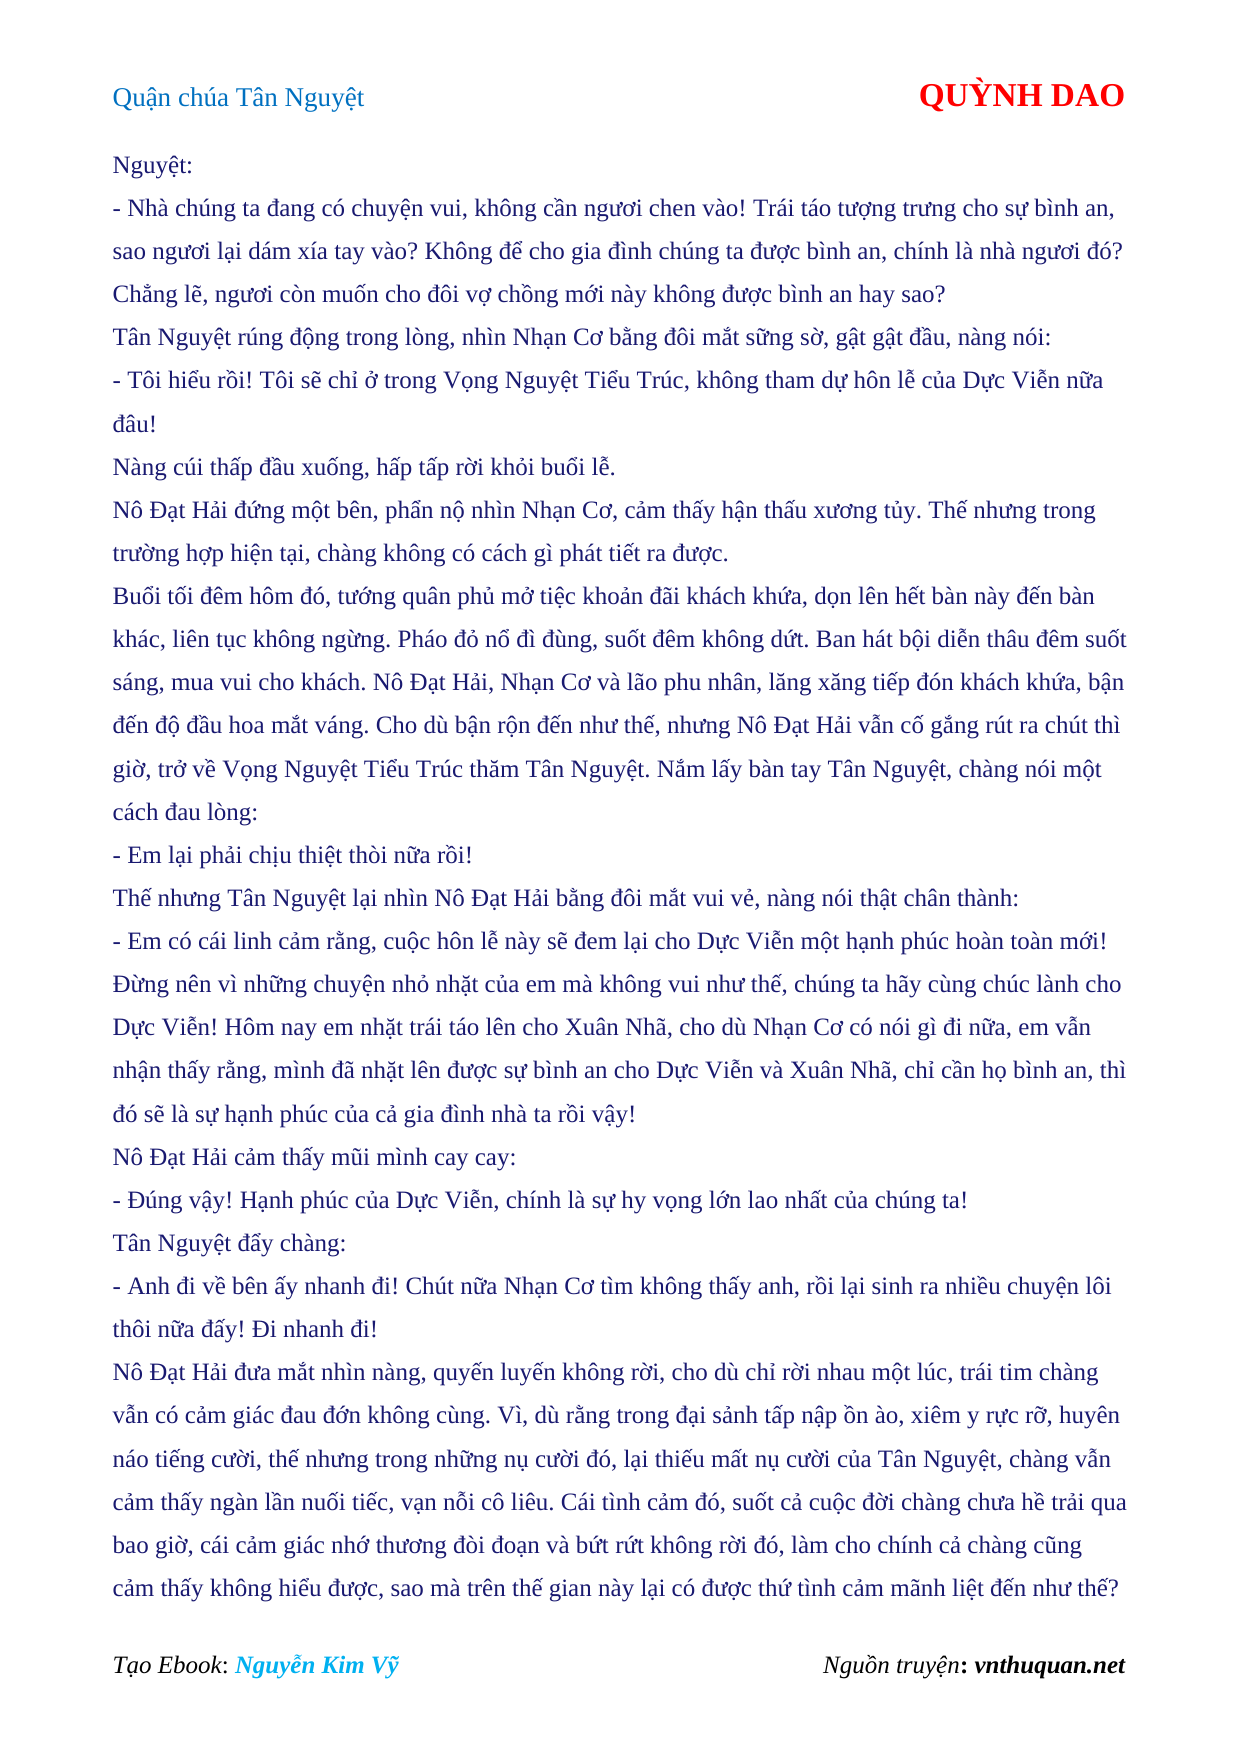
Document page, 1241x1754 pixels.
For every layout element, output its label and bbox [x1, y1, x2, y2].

text [112, 150, 1128, 1602]
